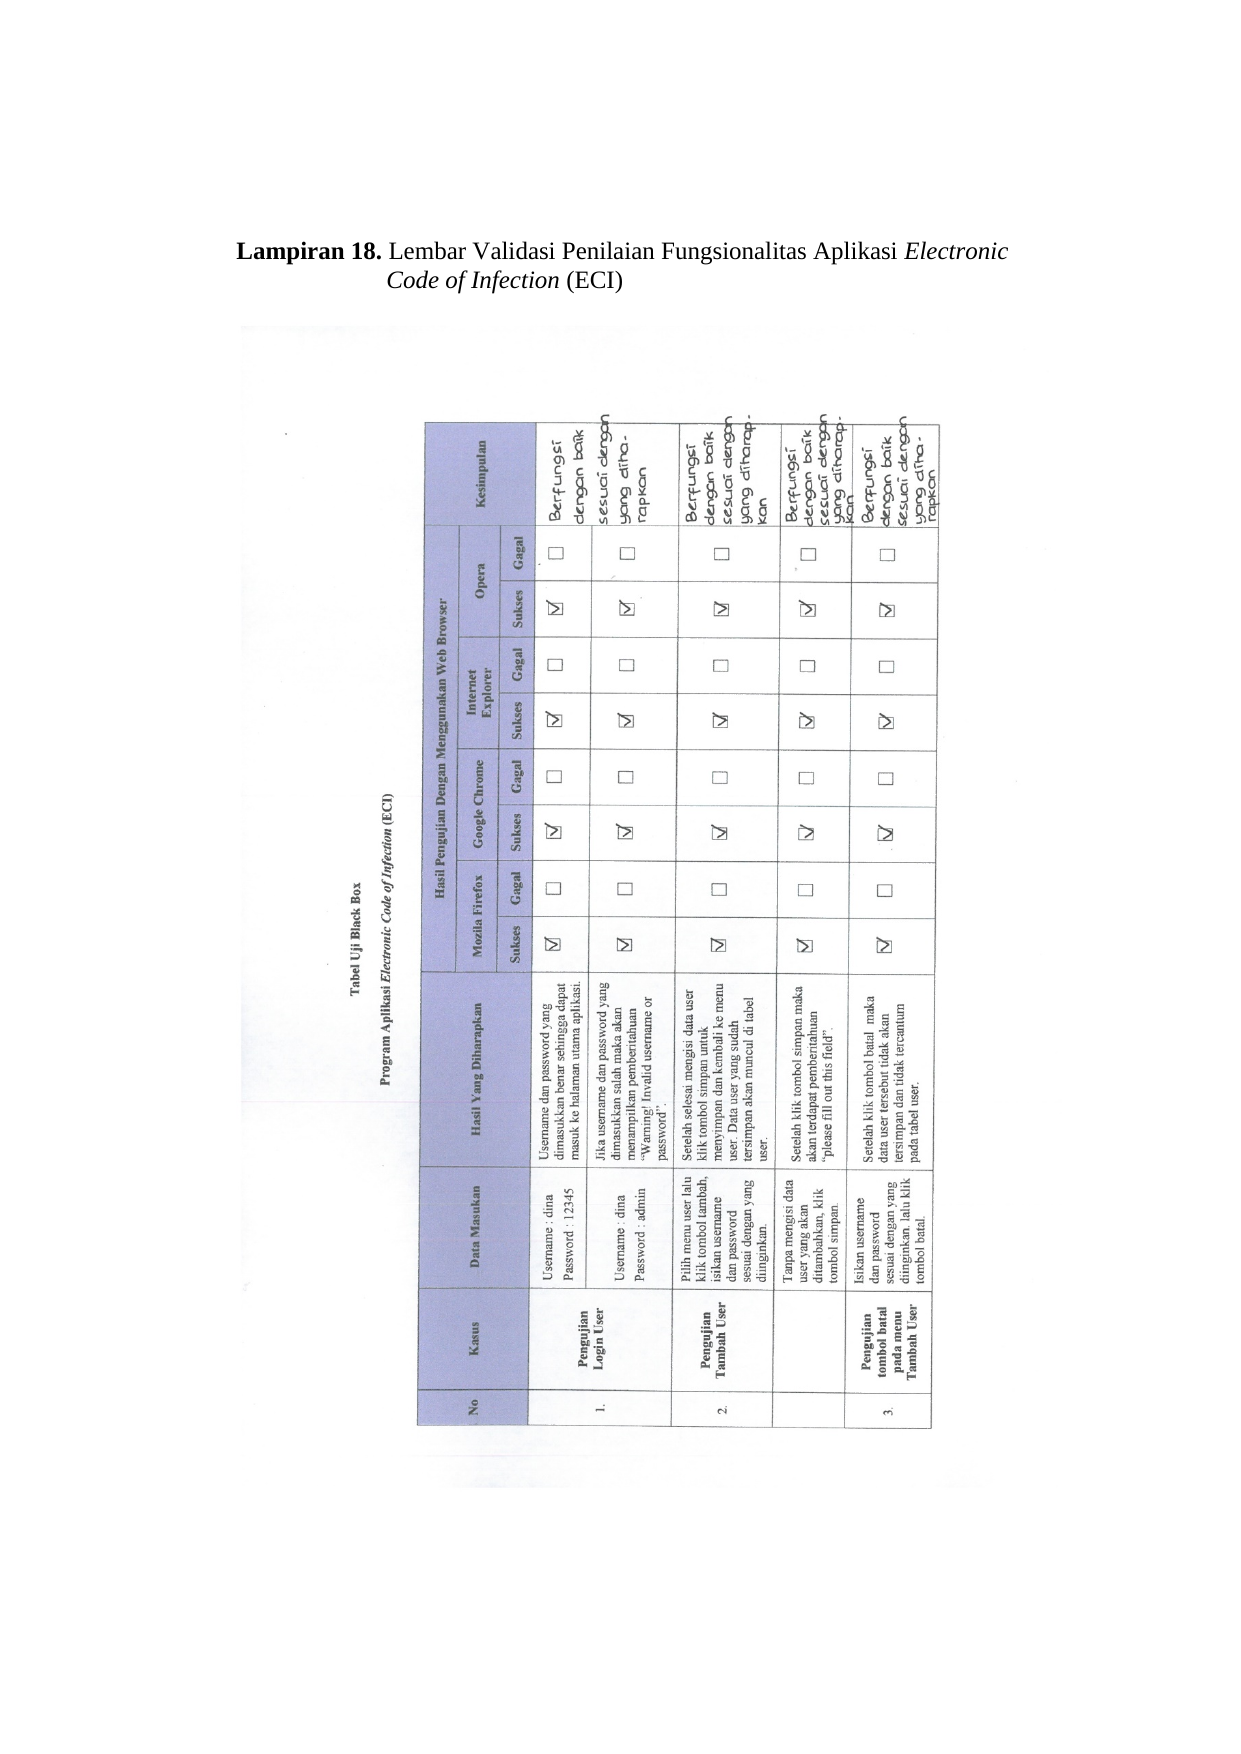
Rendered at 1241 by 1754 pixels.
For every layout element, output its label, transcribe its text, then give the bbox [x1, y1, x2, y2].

text Lampiran 18. Lembar Validasi Penilaian Fungsionalitas Aplikasi Electronic [236, 236, 1063, 265]
text Code of Infection (ECI) [236, 265, 1063, 294]
picture [236, 322, 1063, 1492]
